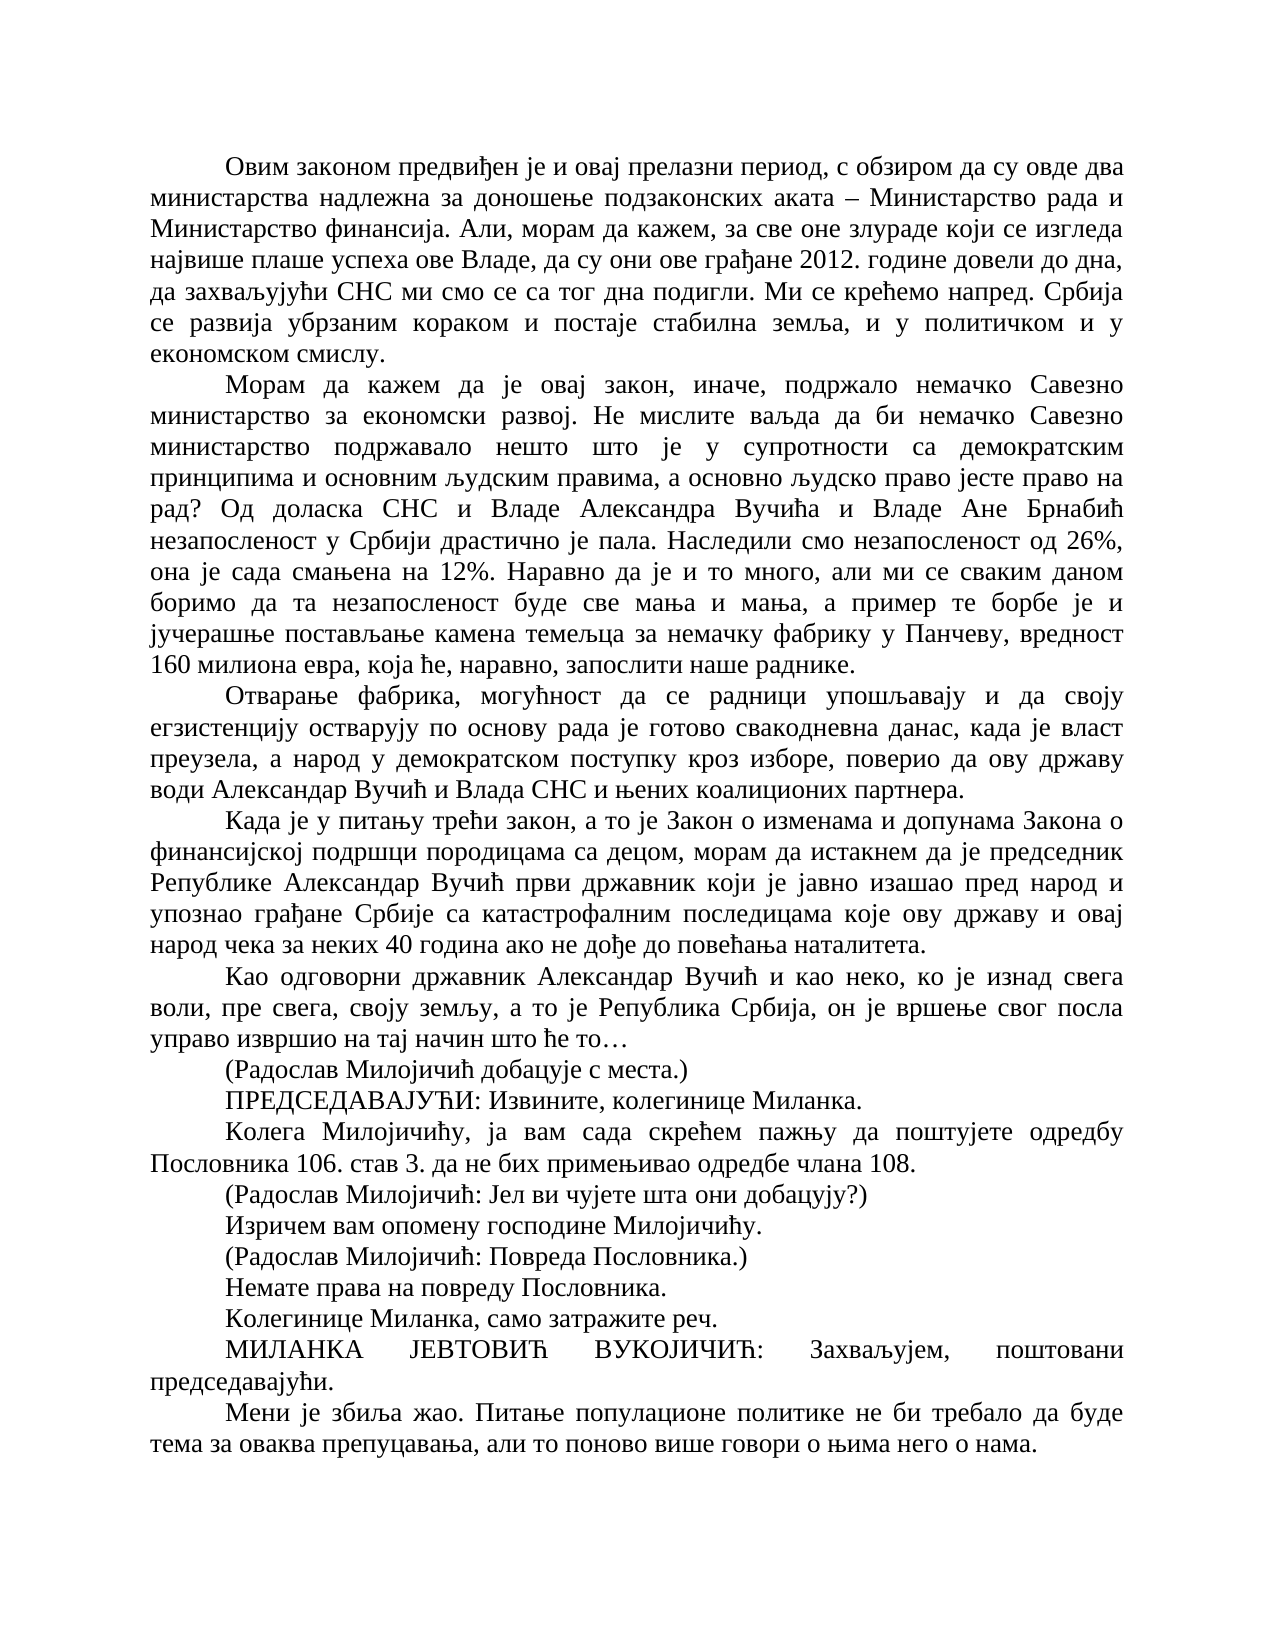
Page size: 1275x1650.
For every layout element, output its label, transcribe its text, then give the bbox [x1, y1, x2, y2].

text Овим законом предвиђен је и овај прелазни период, с обзиром да су овде два министарства надлежна за доношење подзаконских аката – Министарство рада и Министарство финансија. Али, морам да кажем, за све оне злураде који се изгледа највише плаше успеха ове Владе, да су они ове грађане 2012. године довели до дна, да захваљујући СНС ми смо се са тог дна подигли. Ми се крећемо напред. Србија се развија убрзаним кораком и постаје стабилна земља, и у политичком и у економском смислу. [150, 150, 1125, 368]
text (Радослав Милојичић: Повреда Пословника.) [150, 1240, 1125, 1271]
text Изричем вам опомену господине Милојичићу. [150, 1209, 1125, 1240]
text (Радослав Милојичић: Јел ви чујете шта они добацују?) [150, 1178, 1125, 1209]
text МИЛАНКА ЈЕВТОВИЋ ВУКОЈИЧИЋ: Захваљујем, поштовани председавајући. [150, 1333, 1125, 1396]
text Када је у питању трећи закон, а то је Закон о изменама и допунама Закона о финансијској подршци породицама са децом, морам да истакнем да је председник Републике Александар Вучић први државник који је јавно изашао пред народ и упознао грађане Србије са катастрофалним последицама које ову државу и овај народ чека за неких 40 година ако не дође до повећања наталитета. [150, 804, 1125, 960]
text Као одговорни државник Александар Вучић и као неко, ко је изнад свега воли, пре свега, своју земљу, а то је Република Србија, он је вршење свог посла управо извршио на тај начин што ће то… [150, 960, 1125, 1053]
text Колегинице Миланка, само затражите реч. [150, 1302, 1125, 1333]
text Немате права на повреду Пословника. [150, 1271, 1125, 1302]
text Морам да кажем да је овај закон, иначе, подржало немачко Савезно министарство за економски развој. Не мислите ваљда да би немачко Савезно министарство подржавало нешто што је у супротности са демократским принципима и основним људским правима, а основно људско право јесте право на рад? Од доласка СНС и Владе Александра Вучића и Владе Ане Брнабић незапосленост у Србији драстично је пала. Наследили смо незапосленост од 26%, она је сада смањена на 12%. Наравно да је и то много, али ми се сваким даном боримо да та незапосленост буде све мања и мања, а пример те борбе је и јучерашње постављање камена темељца за немачку фабрику у Панчеву, вредност 160 милиона евра, која ће, наравно, запослити наше раднике. [150, 368, 1125, 679]
text Мени је збиља жао. Питање популационе политике не би требало да буде тема за оваква препуцавања, али то поново више говори о њима него о нама. [150, 1396, 1125, 1458]
text ПРЕДСЕДАВАЈУЋИ: Извините, колегинице Миланка. [150, 1084, 1125, 1116]
text Отварање фабрика, могућност да се радници упошљавају и да своју егзистенцију остварују по основу рада је готово свакодневна данас, када је власт преузела, а народ у демократском поступку кроз изборе, поверио да ову државу води Александар Вучић и Влада СНС и њених коалиционих партнера. [150, 679, 1125, 804]
text (Радослав Милојичић добацује с места.) [150, 1053, 1125, 1084]
text Колега Милојичићу, ја вам сада скрећем пажњу да поштујете одредбу Пословника 106. став 3. да не бих примењивао одредбе члана 108. [150, 1116, 1125, 1178]
